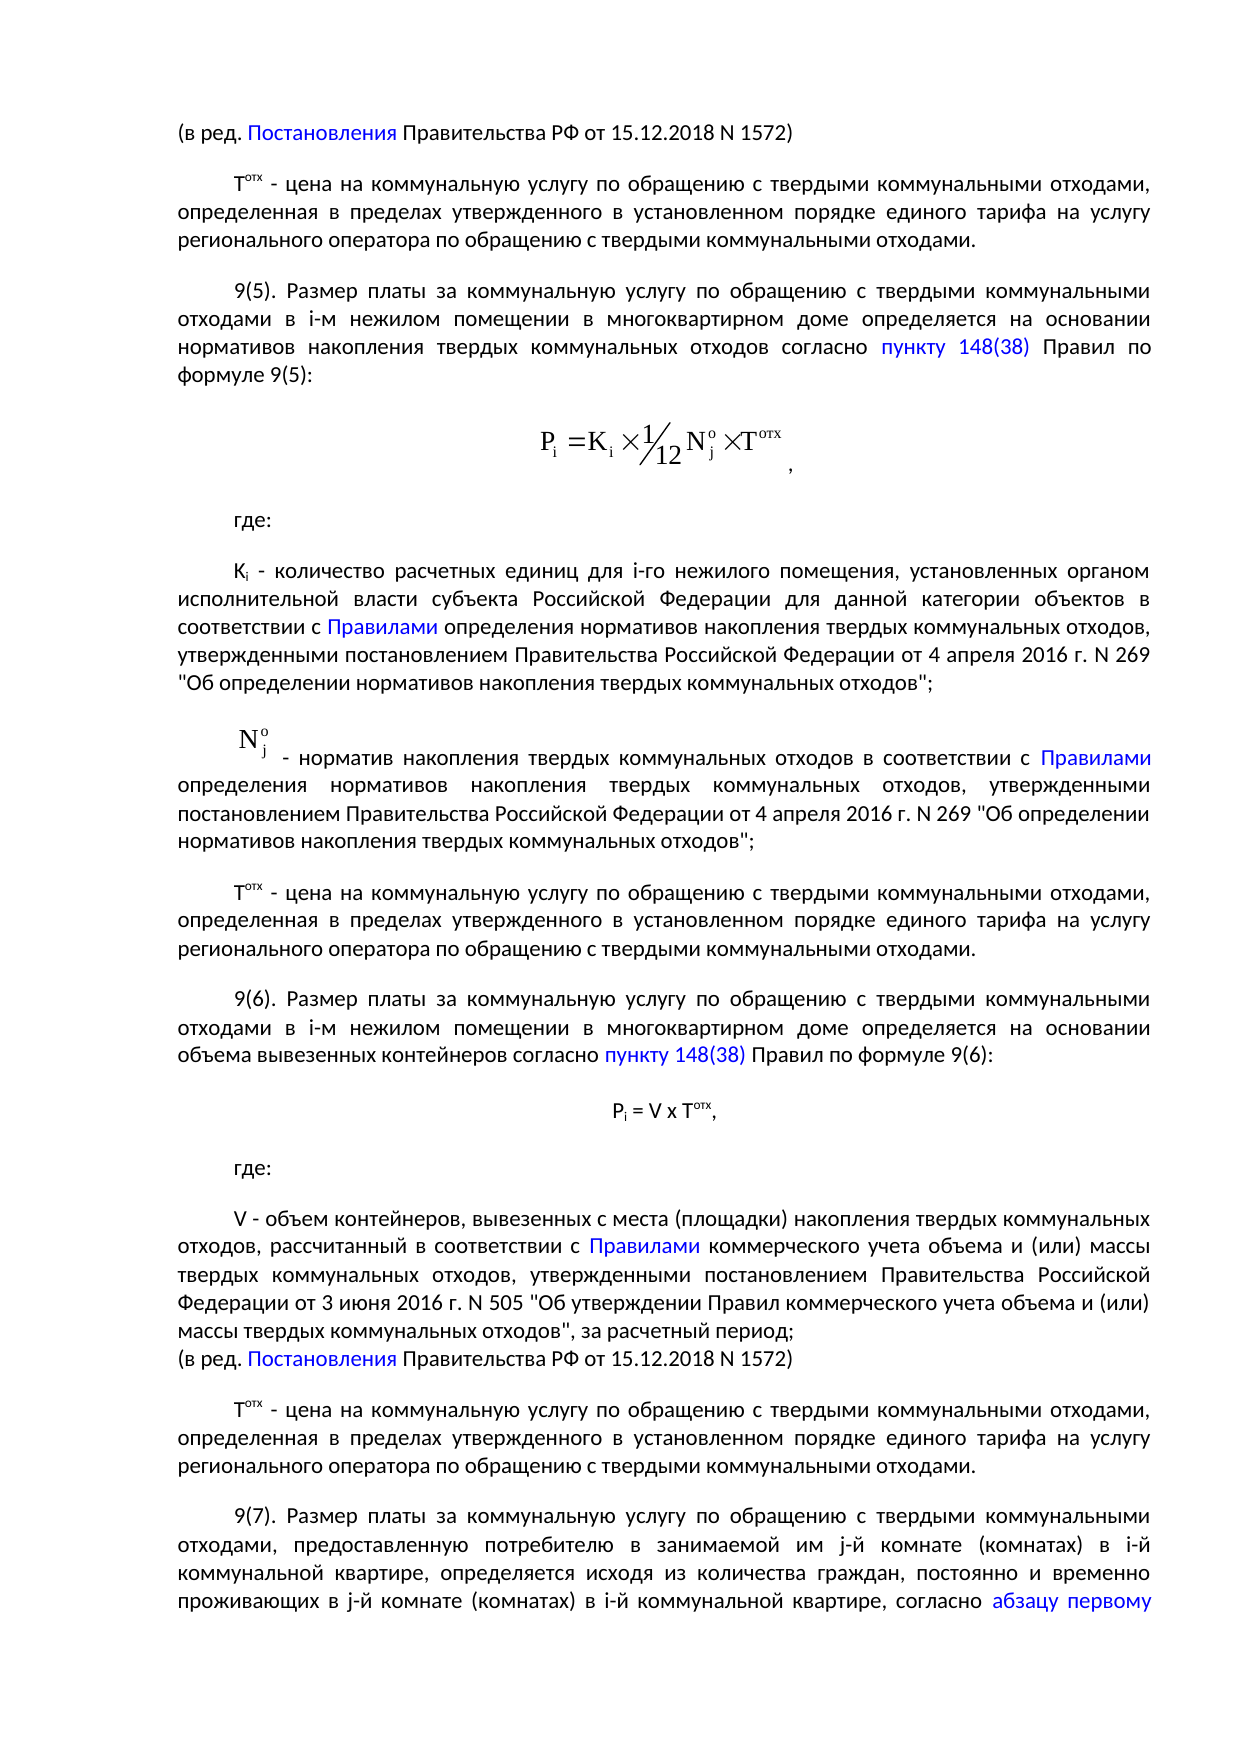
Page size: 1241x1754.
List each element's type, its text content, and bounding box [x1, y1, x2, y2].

text V - объем контейнеров, вывезенных с места (площадки) накопления твердых коммунальных отходов, рассчитанный в соответствии с Правилами коммерческого учета объема и (или) массы твердых коммунальных отходов, утвержденными постановлением Правительства Российской Федерации от 3 июня 2016 г. N 505 "Об утверждении Правил коммерческого учета объема и (или) массы твердых коммунальных отходов", за расчетный период; [177, 1204, 1152, 1344]
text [177, 1502, 1152, 1614]
text , [177, 416, 1152, 477]
text Tотх - цена на коммунальную услугу по обращению с твердыми коммунальными отходами, определенная в пределах утвержденного в установленном порядке единого тарифа на услугу регионального оператора по обращению с твердыми коммунальными отходами. [177, 169, 1152, 253]
text Tотх - цена на коммунальную услугу по обращению с твердыми коммунальными отходами, определенная в пределах утвержденного в установленном порядке единого тарифа на услугу регионального оператора по обращению с твердыми коммунальными отходами. [177, 878, 1152, 962]
text Tотх - цена на коммунальную услугу по обращению с твердыми коммунальными отходами, определенная в пределах утвержденного в установленном порядке единого тарифа на услугу регионального оператора по обращению с твердыми коммунальными отходами. [177, 1395, 1152, 1479]
text Pi = V x Tотх, [177, 1097, 1152, 1125]
text где: [177, 505, 1152, 533]
text Ki - количество расчетных единиц для i-го нежилого помещения, установленных органом исполнительной власти субъекта Российской Федерации для данной категории объектов в соответствии с Правилами определения нормативов накопления твердых коммунальных отходов, утвержденными постановлением Правительства Российской Федерации от 4 апреля 2016 г. N 269 "Об определении нормативов накопления твердых коммунальных отходов"; [177, 556, 1152, 696]
text 9(6). Размер платы за коммунальную услугу по обращению с твердыми коммунальными отходами в i-м нежилом помещении в многоквартирном доме определяется на основании объема вывезенных контейнеров согласно пункту 148(38) Правил по формуле 9(6): [177, 984, 1152, 1069]
text - норматив накопления твердых коммунальных отходов в соответствии с Правилами определения нормативов накопления твердых коммунальных отходов, утвержденными постановлением Правительства Российской Федерации от 4 апреля 2016 г. N 269 "Об определении нормативов накопления твердых коммунальных отходов"; [177, 719, 1152, 855]
text (в ред. Постановления Правительства РФ от 15.12.2018 N 1572) [177, 118, 1152, 146]
text 9(5). Размер платы за коммунальную услугу по обращению с твердыми коммунальными отходами в i-м нежилом помещении в многоквартирном доме определяется на основании нормативов накопления твердых коммунальных отходов согласно пункту 148(38) Правил по формуле 9(5): [177, 276, 1152, 388]
text где: [177, 1153, 1152, 1181]
text (в ред. Постановления Правительства РФ от 15.12.2018 N 1572) [177, 1344, 1152, 1372]
